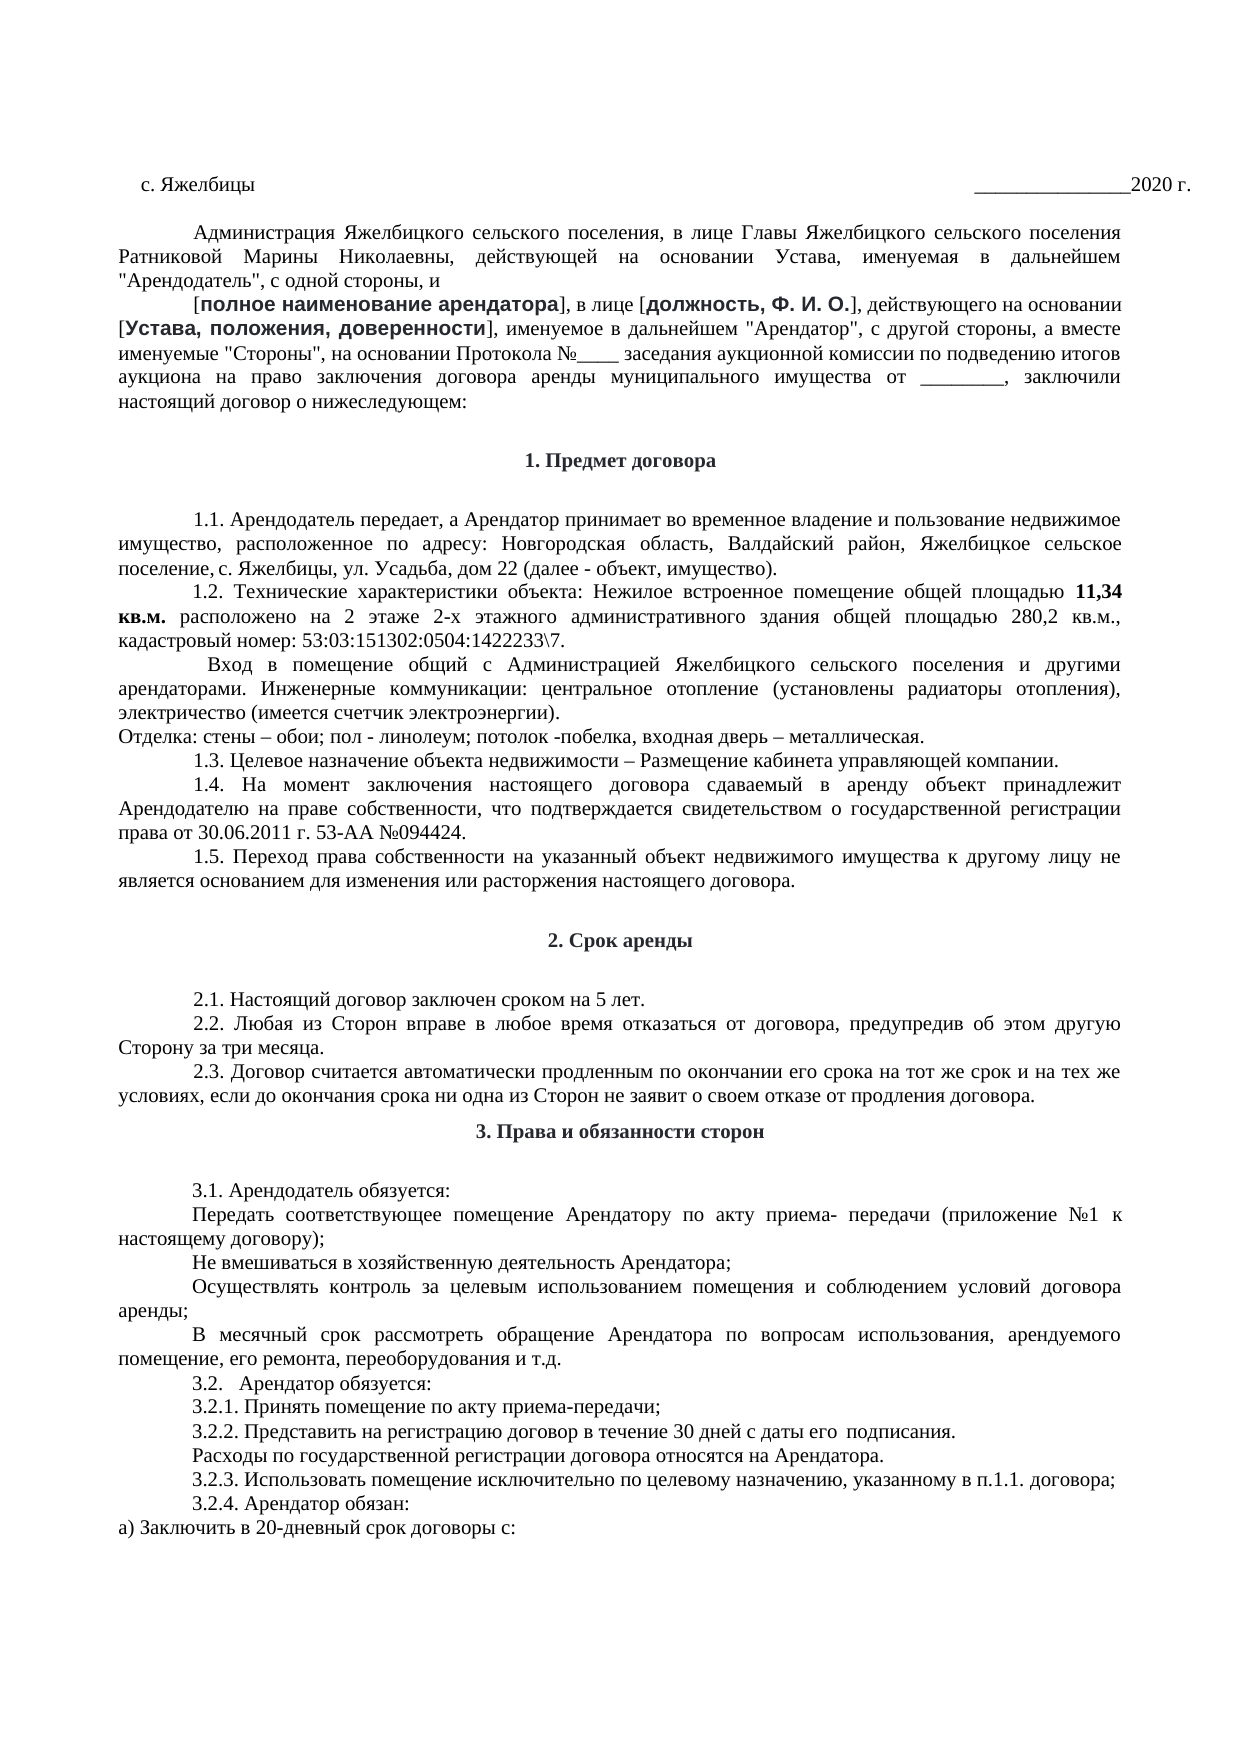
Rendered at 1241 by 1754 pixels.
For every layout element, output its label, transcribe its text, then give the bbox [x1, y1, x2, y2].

table_header _______________2020 г. [608, 172, 1202, 196]
text 3.1. Арендодатель обязуется: [118, 1178, 1122, 1202]
table_header с. Яжелбицы [129, 172, 608, 196]
text В месячный срок рассмотреть обращение Арендатора по вопросам использования, арендуемого помещение, его ремонта, переоборудования и т.д. [118, 1322, 1122, 1370]
text 2. Срок аренды [118, 928, 1122, 952]
text 1.1. Арендодатель передает, а Арендатор принимает во временное владение и пользование недвижимое имущество, расположенное по адресу: Новгородская область, Валдайский район, Яжелбицкое сельское поселение, с. Яжелбицы, ул. Усадьба, дом 22 (далее - объект, имущество). [118, 507, 1122, 579]
text Осуществлять контроль за целевым использованием помещения и соблюдением условий договора аренды; [118, 1274, 1122, 1322]
text 1.2. Технические характеристики объекта: Нежилое встроенное помещение общей площадью 11,34 кв.м. расположено на 2 этаже 2-х этажного административного здания общей площадью 280,2 кв.м., кадастровый номер: 53:03:151302:0504:1422233\7. [118, 579, 1122, 652]
text Вход в помещение общий с Администрацией Яжелбицкого сельского поселения и другими арендаторами. Инженерные коммуникации: центральное отопление (установлены радиаторы отопления), электричество (имеется счетчик электроэнергии). [118, 652, 1122, 724]
text 1. Предмет договора [118, 448, 1122, 472]
text Администрация Яжелбицкого сельского поселения, в лице Главы Яжелбицкого сельского поселения Ратниковой Марины Николаевны, действующей на основании Устава, именуемая в дальнейшем "Арендодатель", с одной стороны, и [118, 220, 1122, 292]
text а) Заключить в 20-дневный срок договоры с: [118, 1515, 1122, 1539]
text 1.4. На момент заключения настоящего договора сдаваемый в аренду объект принадлежит Арендодателю на праве собственности, что подтверждается свидетельством о государственной регистрации права от 30.06.2011 г. 53-АА №094424. [118, 772, 1122, 844]
text 3.2.4. Арендатор обязан: [118, 1491, 1122, 1515]
text Передать соответствующее помещение Арендатору по акту приема- передачи (приложение №1 к настоящему договору); [118, 1202, 1122, 1250]
text 3.2.2. Представить на регистрацию договор в течение 30 дней с даты его подписания. [118, 1418, 1122, 1443]
text 2.1. Настоящий договор заключен сроком на 5 лет. [118, 987, 1122, 1011]
text 1.3. Целевое назначение объекта недвижимости – Размещение кабинета управляющей компании. [118, 748, 1122, 772]
text Расходы по государственной регистрации договора относятся на Арендатора. [118, 1443, 1122, 1467]
text 3.2.1. Принять помещение по акту приема-передачи; [118, 1394, 1122, 1418]
text 3.2. Арендатор обязуется: [118, 1370, 1122, 1394]
text 3.2.3. Использовать помещение исключительно по целевому назначению, указанному в п.1.1. договора; [118, 1467, 1122, 1491]
text 1.5. Переход права собственности на указанный объект недвижимого имущества к другому лицу не является основанием для изменения или расторжения настоящего договора. [118, 844, 1122, 892]
text Отделка: стены – обои; пол - линолеум; потолок -побелка, входная дверь – металлическая. [118, 724, 1122, 748]
text 3. Права и обязанности сторон [118, 1118, 1122, 1143]
text 2.3. Договор считается автоматически продленным по окончании его срока на тот же срок и на тех же условиях, если до окончания срока ни одна из Сторон не заявит о своем отказе от продления договора. [118, 1059, 1122, 1107]
text [полное наименование арендатора], в лице [должность, Ф. И. О.], действующего на основании [Устава, положения, доверенности], именуемое в дальнейшем "Арендатор", с другой стороны, а вместе именуемые "Стороны", на основании Протокола №____ заседания аукционной комиссии по подведению итогов аукциона на право заключения договора аренды муниципального имущества от ________, заключили настоящий договор о нижеследующем: [118, 292, 1122, 413]
text 2.2. Любая из Сторон вправе в любое время отказаться от договора, предупредив об этом другую Сторону за три месяца. [118, 1011, 1122, 1059]
text Не вмешиваться в хозяйственную деятельность Арендатора; [118, 1250, 1122, 1274]
